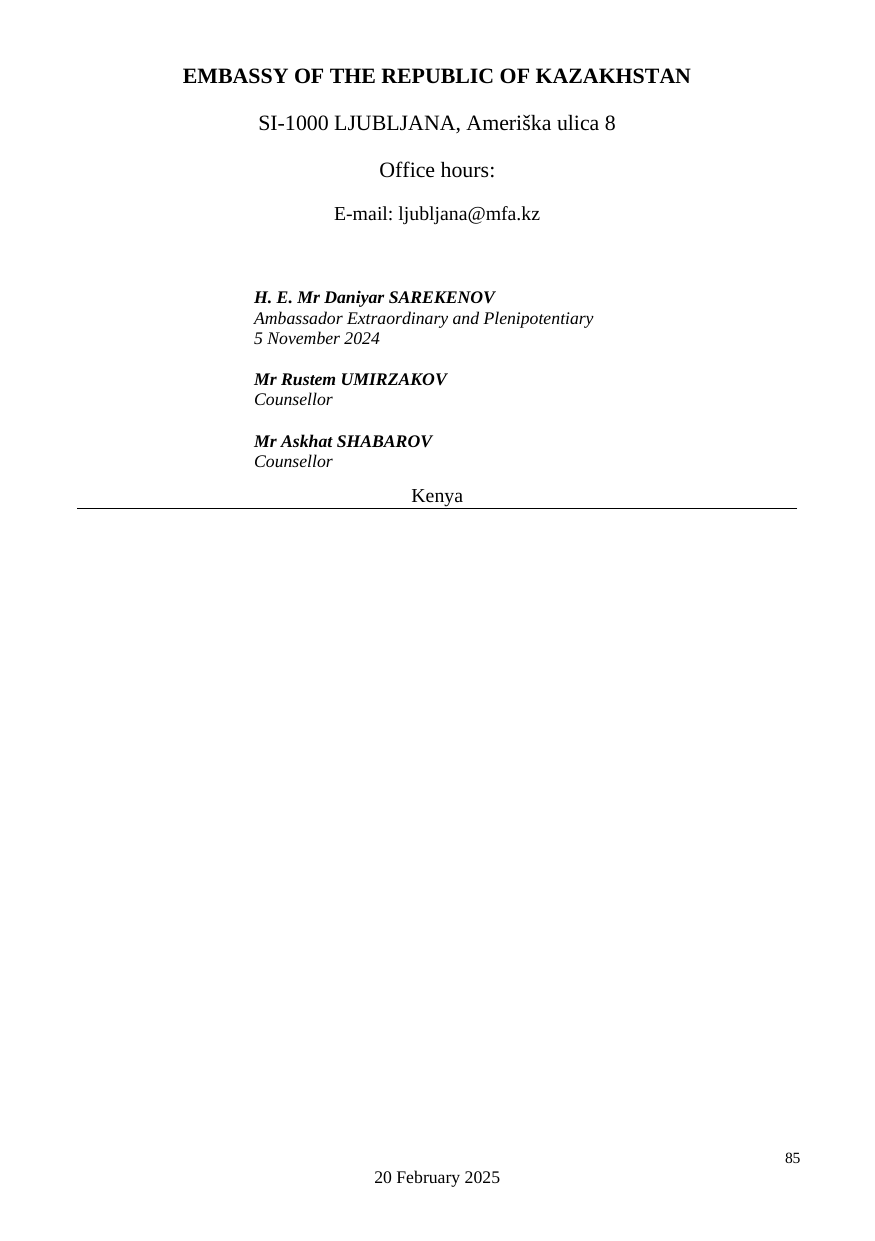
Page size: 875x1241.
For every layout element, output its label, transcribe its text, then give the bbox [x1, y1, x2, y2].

text 5 November 2024 [77, 328, 797, 348]
text EMBASSY OF THE REPUBLIC OF KAZAKHSTAN [77, 63, 797, 88]
text Mr Rustem UMIRZAKOV [254, 369, 797, 389]
text Counsellor [77, 389, 797, 409]
text Ambassador Extraordinary and Plenipotentiary [77, 307, 797, 328]
text E-mail: ljubljana@mfa.kz [77, 202, 797, 225]
text Mr Askhat SHABAROV [254, 430, 797, 451]
text SI-1000 LJUBLJANA, Ameriška ulica 8 [77, 110, 797, 136]
text H. E. Mr Daniyar SAREKENOV [254, 287, 797, 307]
text Kenya [77, 483, 797, 508]
text Counsellor [77, 451, 797, 471]
text Office hours: [77, 157, 797, 183]
